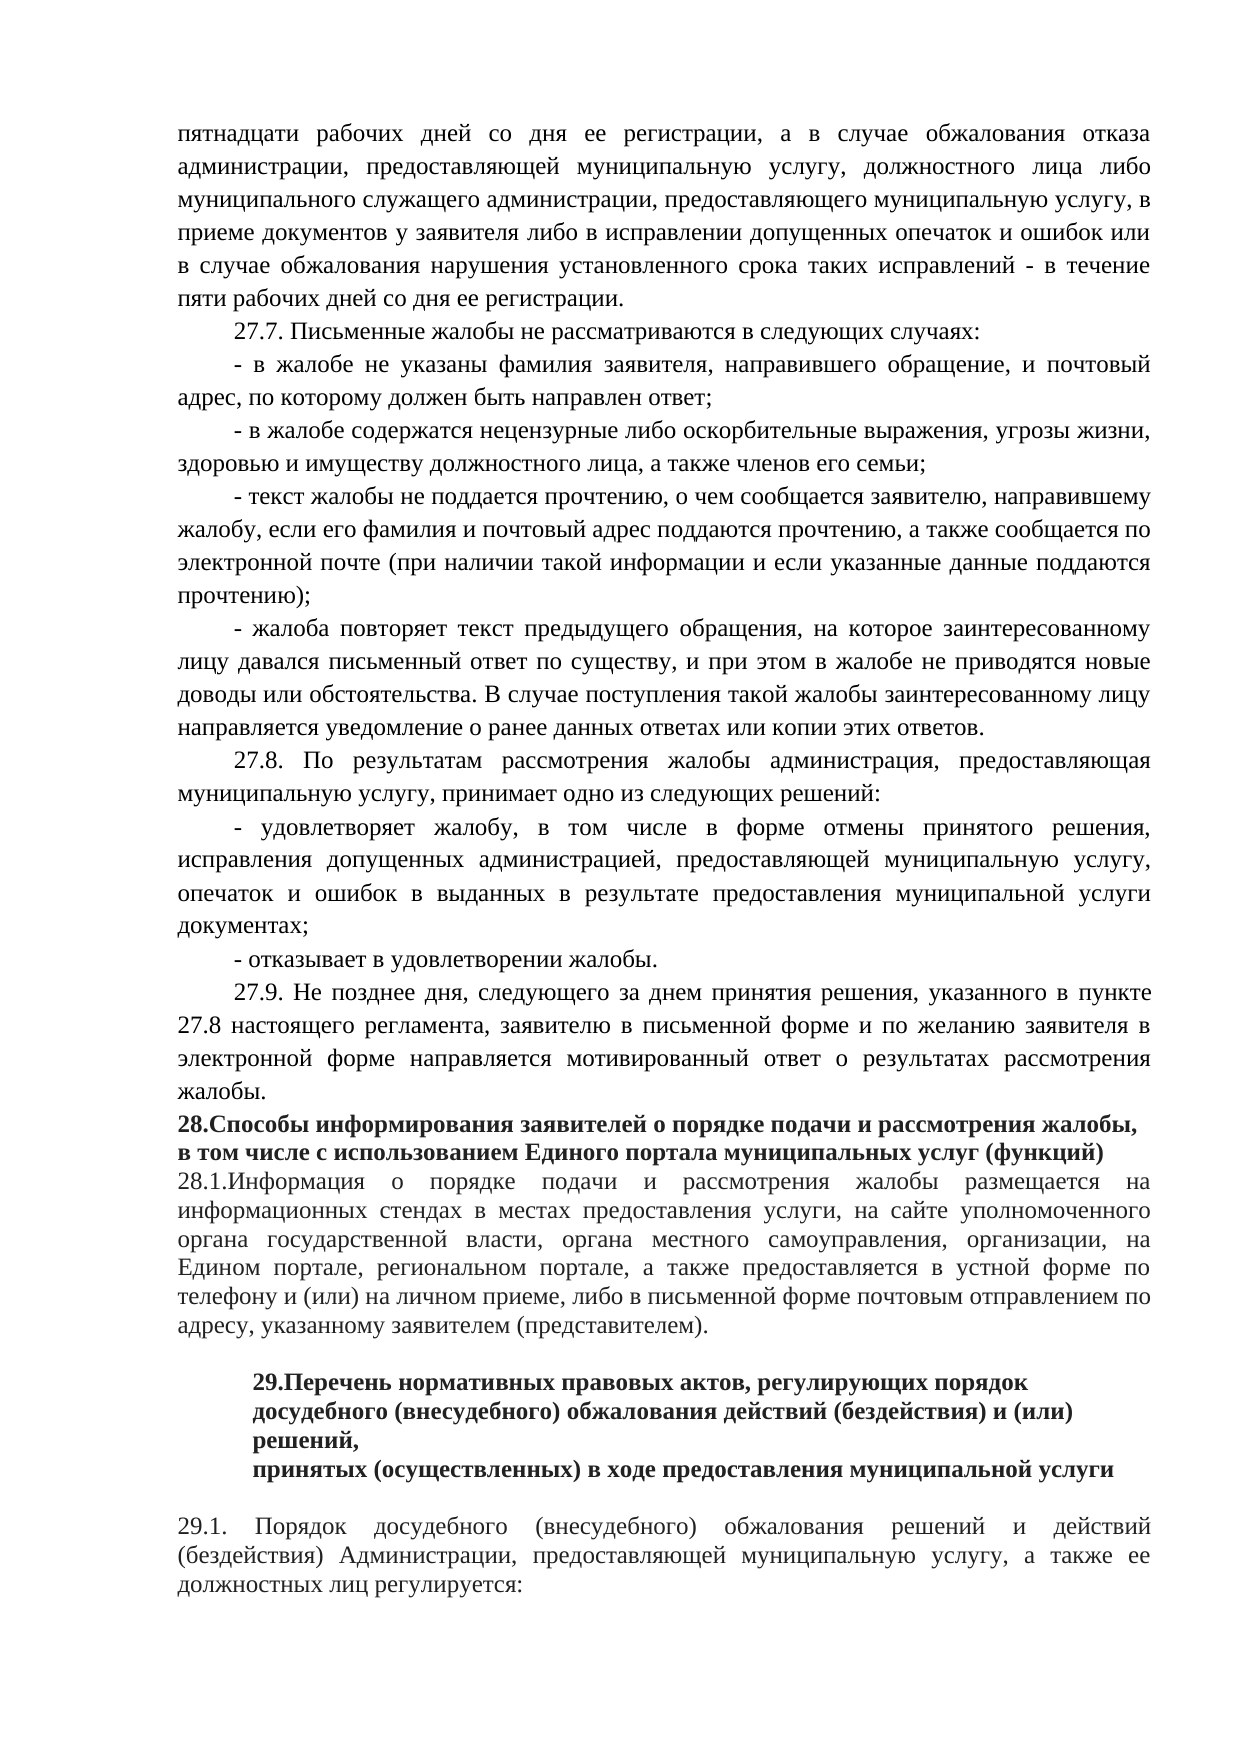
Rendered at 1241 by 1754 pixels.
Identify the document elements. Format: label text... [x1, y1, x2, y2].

text 28.Способы информирования заявителей о порядке подачи и рассмотрения жалобы, в том числе с использованием Единого портала муниципальных услуг (функций) [177, 1109, 1152, 1166]
text 27.7. Письменные жалобы не рассматриваются в следующих случаях: [177, 316, 1152, 345]
text 27.9. Не позднее дня, следующего за днем принятия решения, указанного в пункте 27.8 настоящего регламента, заявителю в письменной форме и по желанию заявителя в электронной форме направляется мотивированный ответ о результатах рассмотрения жалобы. [177, 977, 1152, 1104]
text - жалоба повторяет текст предыдущего обращения, на которое заинтересованному лицу давался письменный ответ по существу, и при этом в жалобе не приводятся новые доводы или обстоятельства. В случае поступления такой жалобы заинтересованному лицу направляется уведомление о ранее данных ответах или копии этих ответов. [177, 613, 1152, 741]
text 27.8. По результатам рассмотрения жалобы администрация, предоставляющая муниципальную услугу, принимает одно из следующих решений: [177, 746, 1152, 807]
text - отказывает в удовлетворении жалобы. [177, 944, 1152, 972]
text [177, 118, 1152, 312]
text 29.Перечень нормативных правовых актов, регулирующих порядок досудебного (внесудебного) обжалования действий (бездействия) и (или) решений, принятых (осуществленных) в ходе предоставления муниципальной услуги [252, 1367, 1152, 1482]
text - в жалобе не указаны фамилия заявителя, направившего обращение, и почтовый адрес, по которому должен быть направлен ответ; [177, 349, 1152, 411]
text - удовлетворяет жалобу, в том числе в форме отмены принятого решения, исправления допущенных администрацией, предоставляющей муниципальную услугу, опечаток и ошибок в выданных в результате предоставления муниципальной услуги документах; [177, 812, 1152, 939]
text 28.1.Информация о порядке подачи и рассмотрения жалобы размещается на информационных стендах в местах предоставления услуги, на сайте уполномоченного органа государственной власти, органа местного самоуправления, организации, на Едином портале, региональном портале, а также предоставляется в устной форме по телефону и (или) на личном приеме, либо в письменной форме почтовым отправлением по адресу, указанному заявителем (представителем). [177, 1166, 1152, 1339]
text 29.1. Порядок досудебного (внесудебного) обжалования решений и действий (бездействия) Администрации, предоставляющей муниципальную услугу, а также ее должностных лиц регулируется: [177, 1511, 1152, 1597]
text - текст жалобы не поддается прочтению, о чем сообщается заявителю, направившему жалобу, если его фамилия и почтовый адрес поддаются прочтению, а также сообщается по электронной почте (при наличии такой информации и если указанные данные поддаются прочтению); [177, 481, 1152, 609]
text - в жалобе содержатся нецензурные либо оскорбительные выражения, угрозы жизни, здоровью и имуществу должностного лица, а также членов его семьи; [177, 415, 1152, 477]
